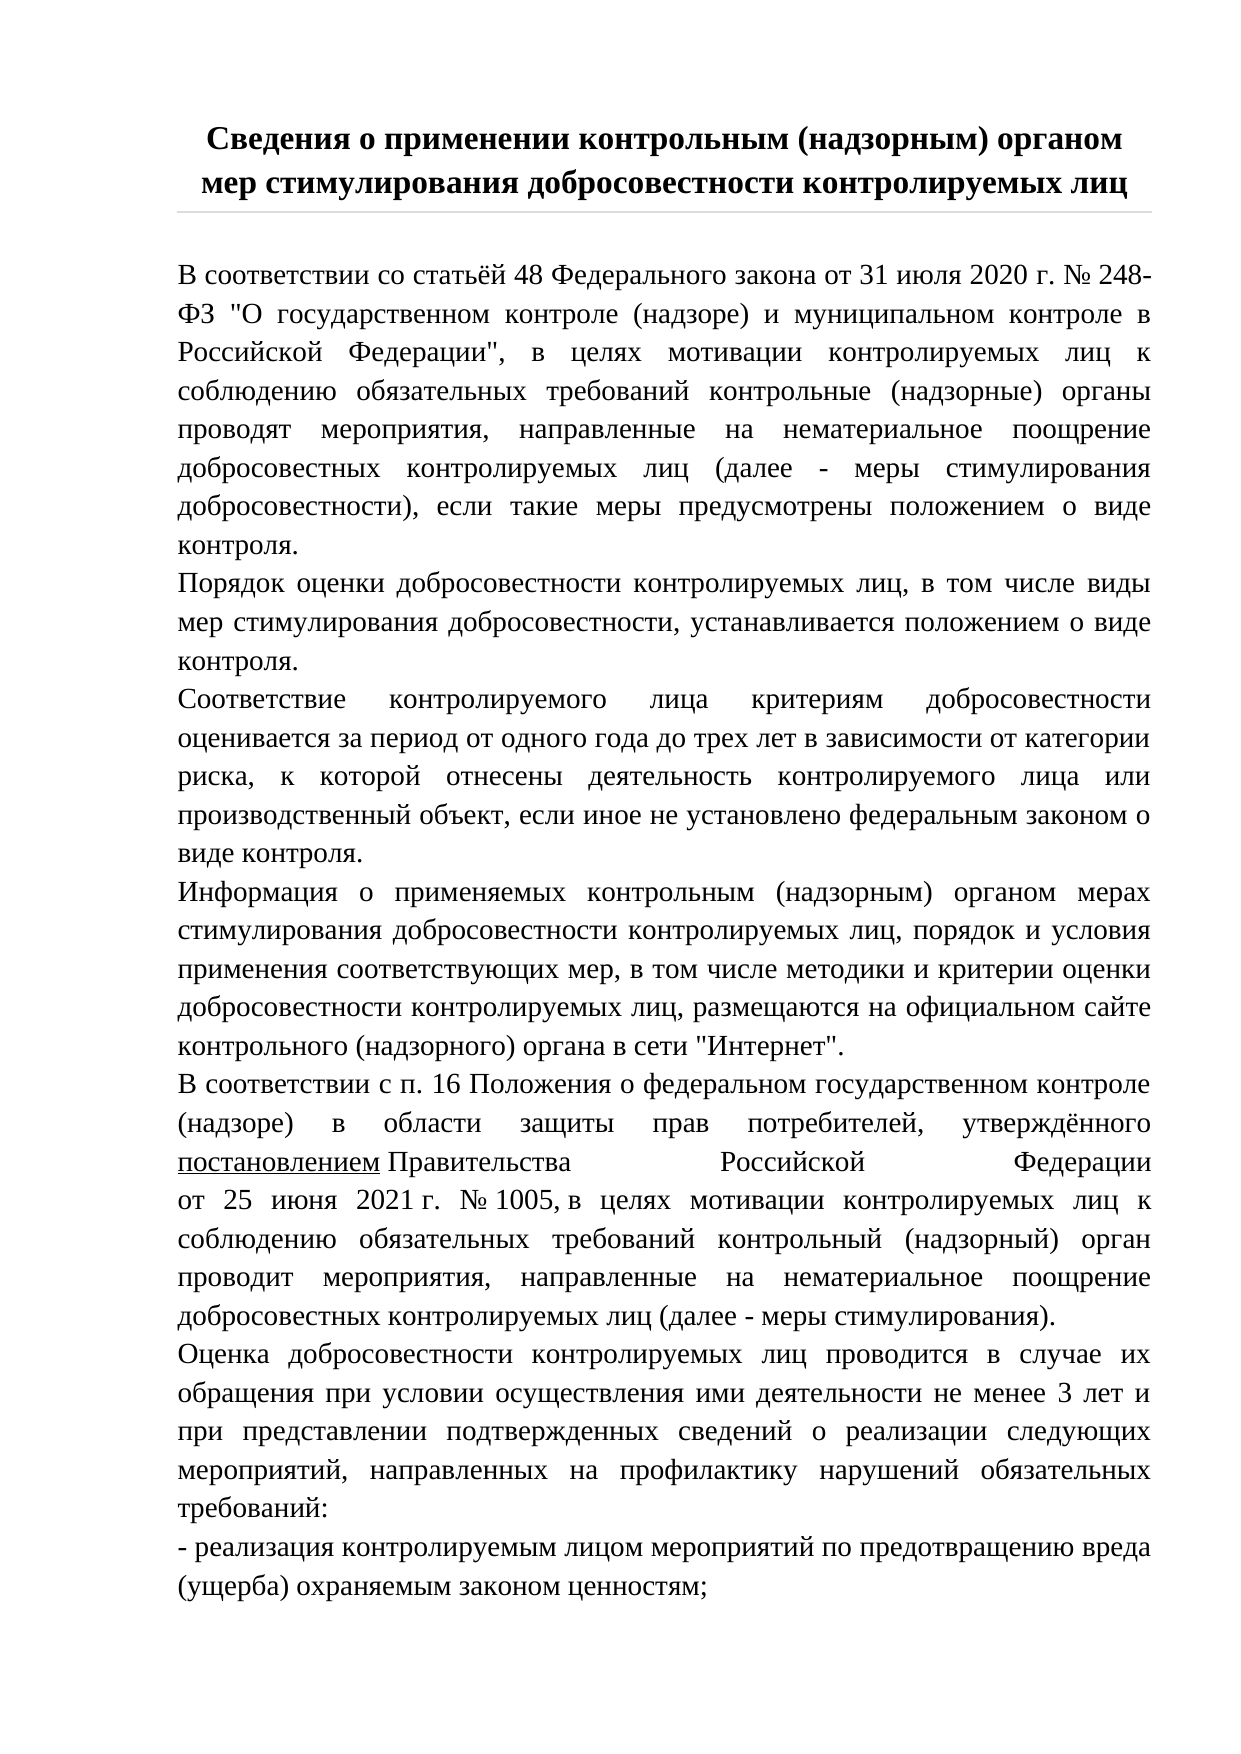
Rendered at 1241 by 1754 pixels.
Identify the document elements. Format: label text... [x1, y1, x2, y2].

text В соответствии с п. 16 Положения о федеральном государственном контроле (надзоре) в области защиты прав потребителей, утверждённого постановлением Правительства Российской Федерации от 25 июня 2021 г. № 1005, в целях мотивации контролируемых лиц к соблюдению обязательных требований контрольный (надзорный) орган проводит мероприятия, направленные на нематериальное поощрение добросовестных контролируемых лиц (далее - меры стимулирования). [177, 1067, 1152, 1331]
text Соответствие контролируемого лица критериям добросовестности оценивается за период от одного года до трех лет в зависимости от категории риска, к которой отнесены деятельность контролируемого лица или производственный объект, если иное не установлено федеральным законом о виде контроля. [177, 681, 1152, 869]
text - реализация контролируемым лицом мероприятий по предотвращению вреда (ущерба) охраняемым законом ценностям; [177, 1529, 1152, 1601]
subtitle Сведения о применении контрольным (надзорным) органом мер стимулирования добросовестности контролируемых лиц [177, 118, 1152, 211]
text В соответствии со статьёй 48 Федерального закона от 31 июля 2020 г. № 248-ФЗ "О государственном контроле (надзоре) и муниципальном контроле в Российской Федерации", в целях мотивации контролируемых лиц к соблюдению обязательных требований контрольные (надзорные) органы проводят мероприятия, направленные на нематериальное поощрение добросовестных контролируемых лиц (далее - меры стимулирования добросовестности), если такие меры предусмотрены положением о виде контроля. [177, 257, 1152, 561]
text Порядок оценки добросовестности контролируемых лиц, в том числе виды мер стимулирования добросовестности, устанавливается положением о виде контроля. [177, 566, 1152, 676]
text Оценка добросовестности контролируемых лиц проводится в случае их обращения при условии осуществления ими деятельности не менее 3 лет и при представлении подтвержденных сведений о реализации следующих мероприятий, направленных на профилактику нарушений обязательных требований: [177, 1336, 1152, 1524]
text Информация о применяемых контрольным (надзорным) органом мерах стимулирования добросовестности контролируемых лиц, порядок и условия применения соответствующих мер, в том числе методики и критерии оценки добросовестности контролируемых лиц, размещаются на официальном сайте контрольного (надзорного) органа в сети "Интернет". [177, 874, 1152, 1062]
